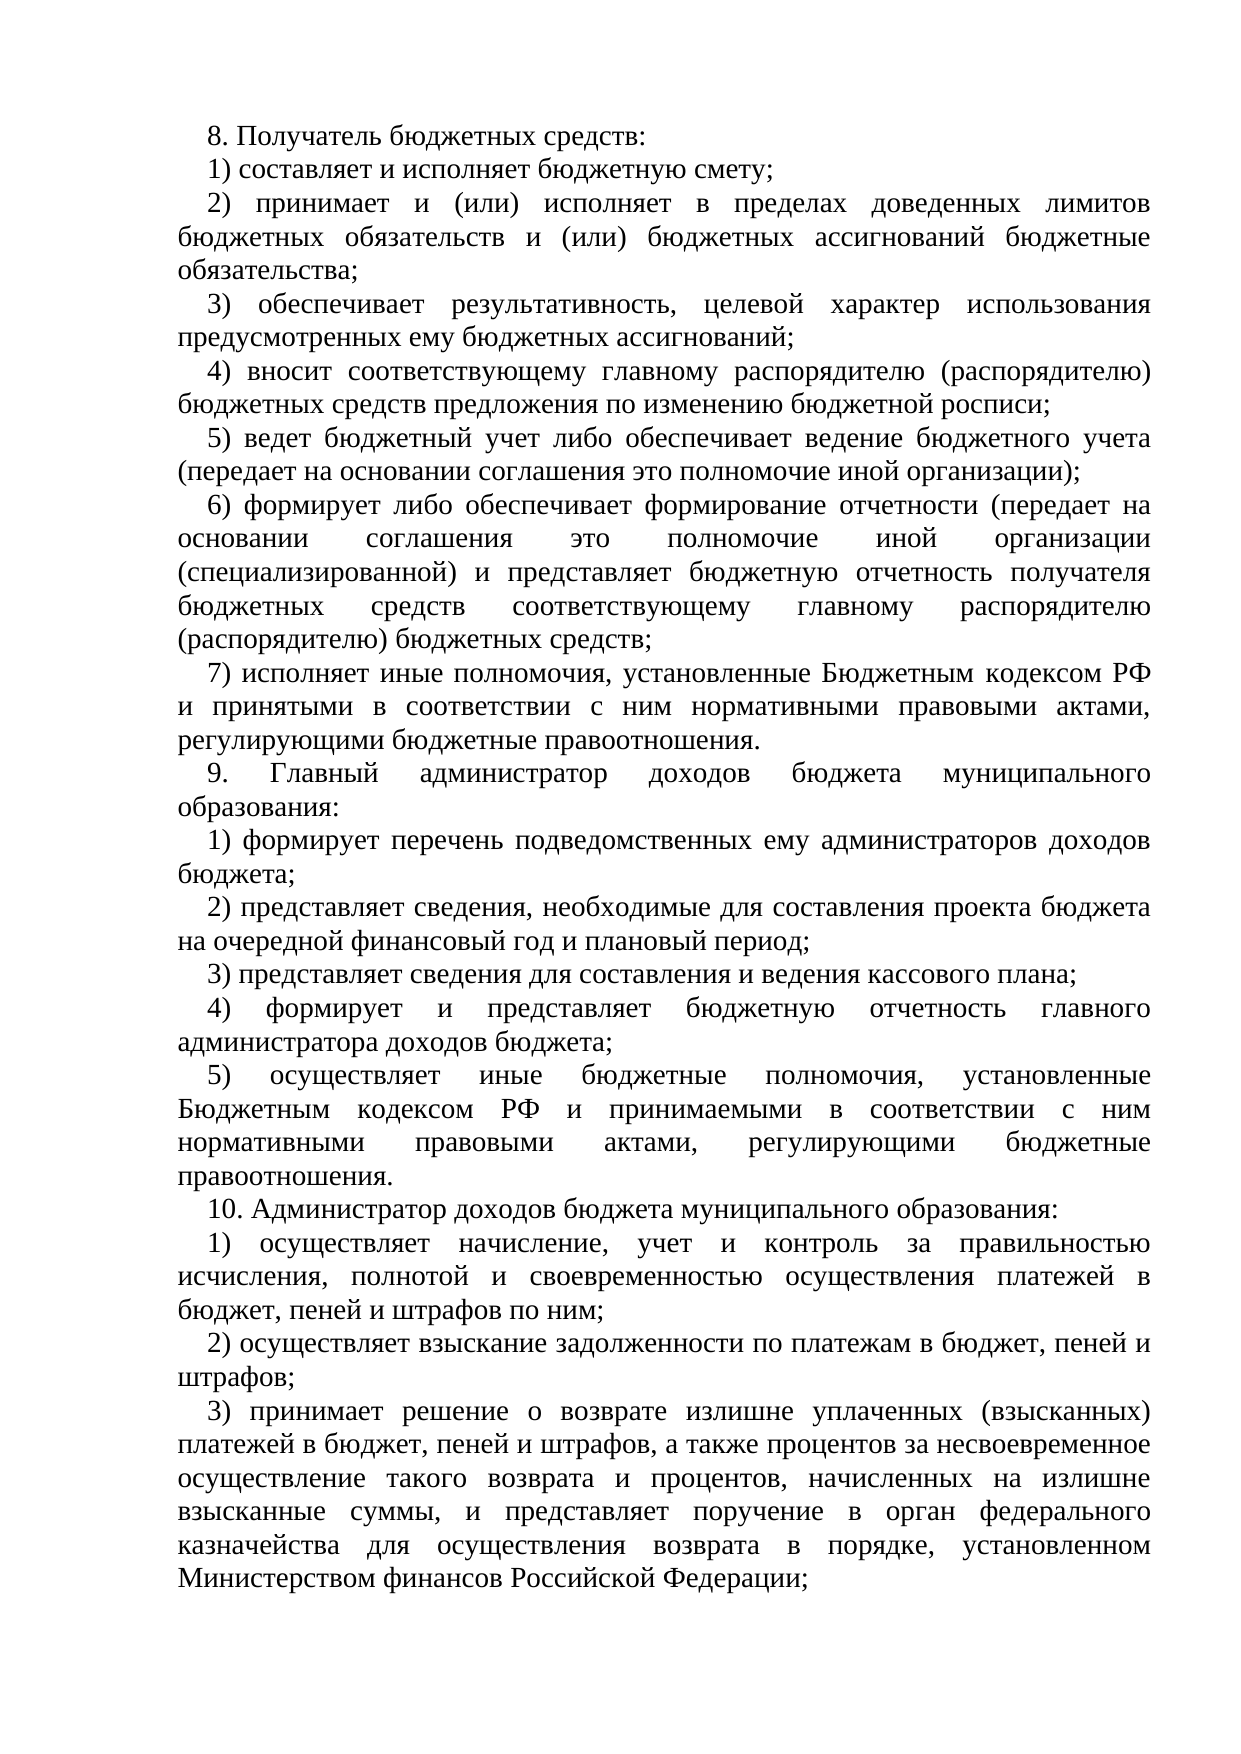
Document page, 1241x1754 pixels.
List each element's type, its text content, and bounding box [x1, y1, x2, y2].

text 9. Главный администратор доходов бюджета муниципального образования: [177, 755, 1152, 822]
text 1) составляет и исполняет бюджетную смету; [177, 152, 1152, 185]
text 3) принимает решение о возврате излишне уплаченных (взысканных) платежей в бюджет, пеней и штрафов, а также процентов за несвоевременное осуществление такого возврата и процентов, начисленных на излишне взысканные суммы, и представляет поручение в орган федерального казначейства для осуществления возврата в порядке, установленном Министерством финансов Российской Федерации; [177, 1393, 1152, 1594]
text 1) осуществляет начисление, учет и контроль за правильностью исчисления, полнотой и своевременностью осуществления платежей в бюджет, пеней и штрафов по ним; [177, 1225, 1152, 1326]
text 8. Получатель бюджетных средств: [177, 118, 1152, 152]
text 2) представляет сведения, необходимые для составления проекта бюджета на очередной финансовый год и плановый период; [177, 889, 1152, 957]
text 7) исполняет иные полномочия, установленные Бюджетным кодексом РФ и принятыми в соответствии с ним нормативными правовыми актами, регулирующими бюджетные правоотношения. [177, 655, 1152, 755]
text 3) представляет сведения для составления и ведения кассового плана; [177, 957, 1152, 990]
text 3) обеспечивает результативность, целевой характер использования предусмотренных ему бюджетных ассигнований; [177, 286, 1152, 353]
text 5) осуществляет иные бюджетные полномочия, установленные Бюджетным кодексом РФ и принимаемыми в соответствии с ним нормативными правовыми актами, регулирующими бюджетные правоотношения. [177, 1057, 1152, 1191]
text 2) принимает и (или) исполняет в пределах доведенных лимитов бюджетных обязательств и (или) бюджетных ассигнований бюджетные обязательства; [177, 185, 1152, 286]
text 5) ведет бюджетный учет либо обеспечивает ведение бюджетного учета (передает на основании соглашения это полномочие иной организации); [177, 420, 1152, 487]
text 4) вносит соответствующему главному распорядителю (распорядителю) бюджетных средств предложения по изменению бюджетной росписи; [177, 353, 1152, 420]
text 10. Администратор доходов бюджета муниципального образования: [177, 1191, 1152, 1225]
text 1) формирует перечень подведомственных ему администраторов доходов бюджета; [177, 822, 1152, 889]
text 6) формирует либо обеспечивает формирование отчетности (передает на основании соглашения это полномочие иной организации (специализированной) и представляет бюджетную отчетность получателя бюджетных средств соответствующему главному распорядителю (распорядителю) бюджетных средств; [177, 487, 1152, 655]
text 4) формирует и представляет бюджетную отчетность главного администратора доходов бюджета; [177, 990, 1152, 1057]
text 2) осуществляет взыскание задолженности по платежам в бюджет, пеней и штрафов; [177, 1326, 1152, 1393]
